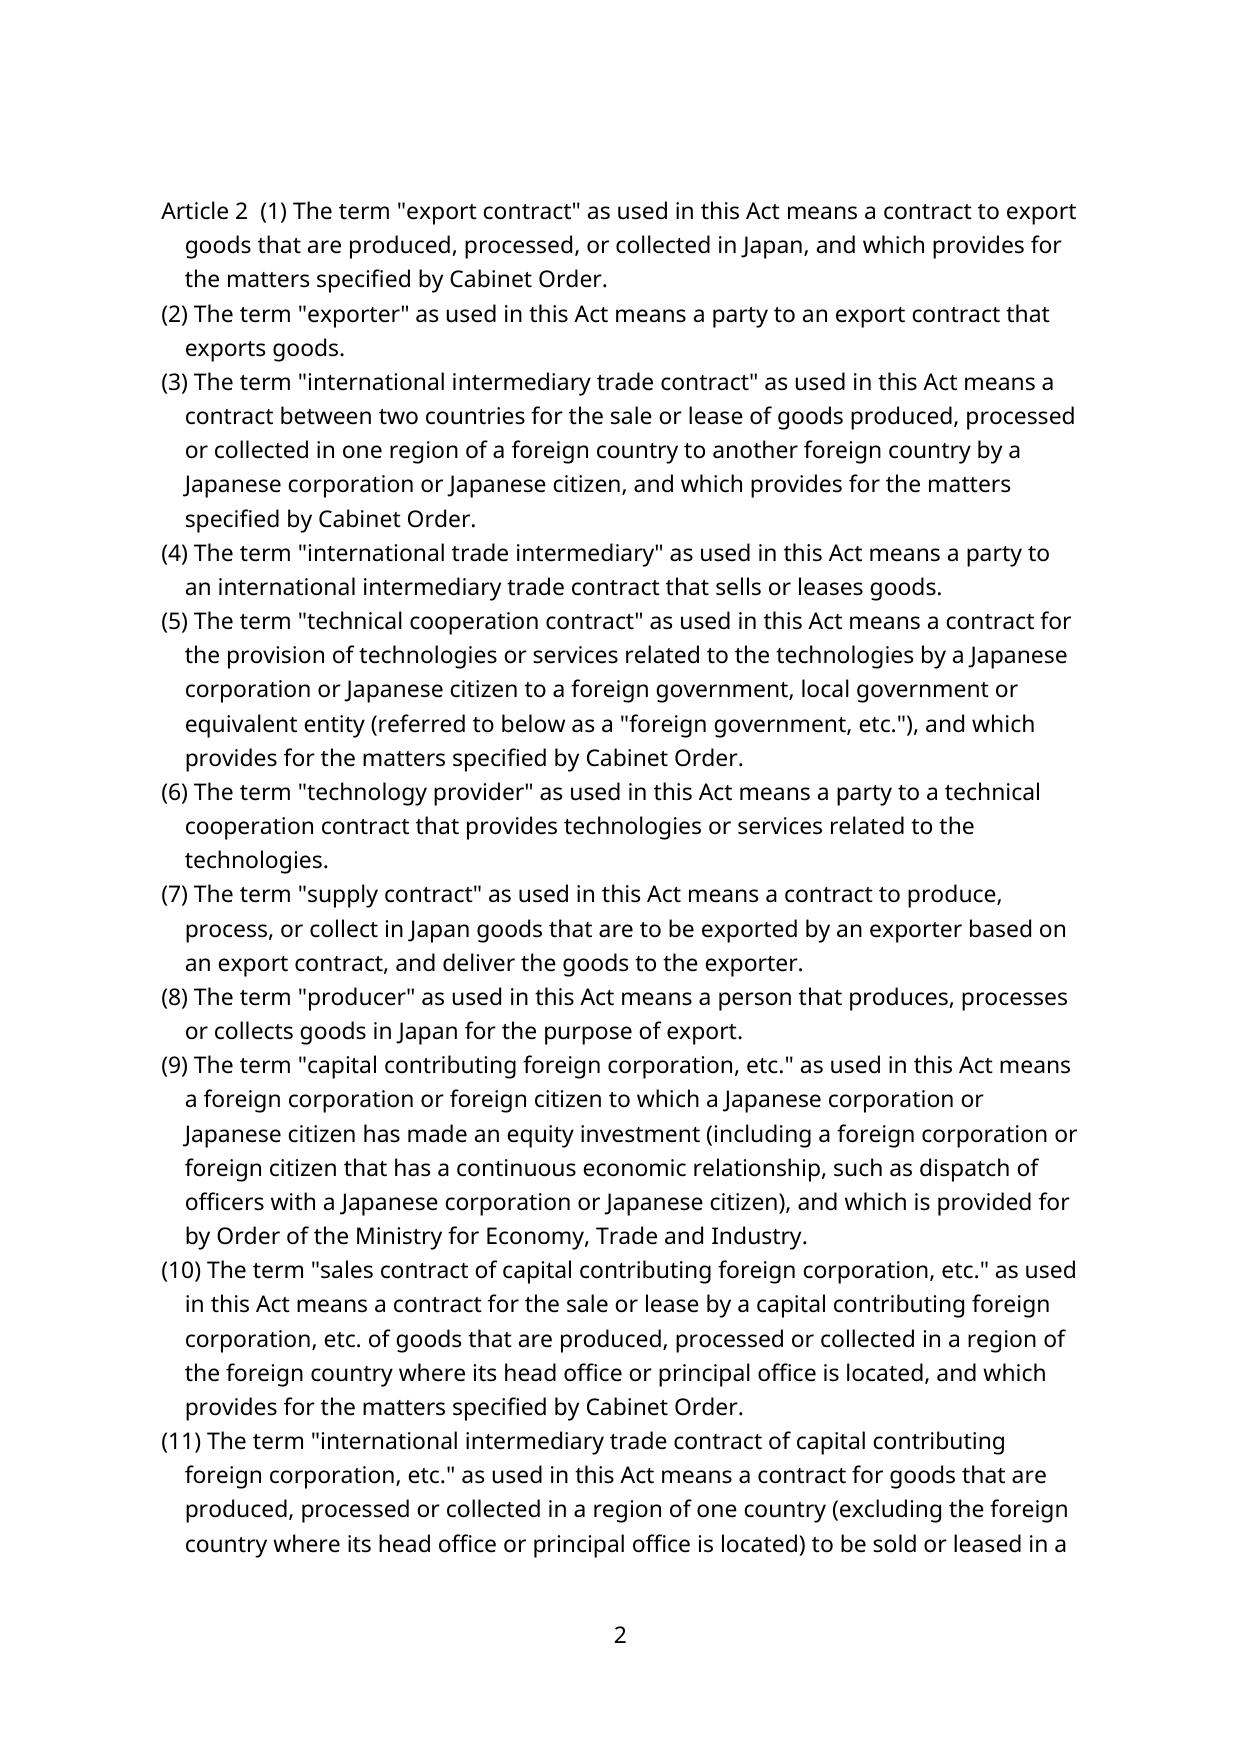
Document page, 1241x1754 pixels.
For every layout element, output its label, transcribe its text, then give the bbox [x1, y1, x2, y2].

text (2) The term "exporter" as used in this Act means a party to an export contract that exports goods. [161, 296, 1079, 364]
text (7) The term "supply contract" as used in this Act means a contract to produce, process, or collect in Japan goods that are to be exported by an exporter based on an export contract, and deliver the goods to the exporter. [161, 877, 1079, 979]
text (9) The term "capital contributing foreign corporation, etc." as used in this Act means a foreign corporation or foreign citizen to which a Japanese corporation or Japanese citizen has made an equity investment (including a foreign corporation or foreign citizen that has a continuous economic relationship, such as dispatch of officers with a Japanese corporation or Japanese citizen), and which is provided for by Order of the Ministry for Economy, Trade and Industry. [161, 1048, 1079, 1253]
text (8) The term "producer" as used in this Act means a person that produces, processes or collects goods in Japan for the purpose of export. [161, 979, 1079, 1048]
text (5) The term "technical cooperation contract" as used in this Act means a contract for the provision of technologies or services related to the technologies by a Japanese corporation or Japanese citizen to a foreign government, local government or equivalent entity (referred to below as a "foreign government, etc."), and which provides for the matters specified by Cabinet Order. [161, 604, 1079, 774]
text Article 2 (1) The term "export contract" as used in this Act means a contract to export goods that are produced, processed, or collected in Japan, and which provides for the matters specified by Cabinet Order. [161, 194, 1079, 296]
text (10) The term "sales contract of capital contributing foreign corporation, etc." as used in this Act means a contract for the sale or lease by a capital contributing foreign corporation, etc. of goods that are produced, processed or collected in a region of the foreign country where its head office or principal office is located, and which provides for the matters specified by Cabinet Order. [161, 1253, 1079, 1424]
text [161, 1424, 1079, 1560]
text (4) The term "international trade intermediary" as used in this Act means a party to an international intermediary trade contract that sells or leases goods. [161, 535, 1079, 604]
text (6) The term "technology provider" as used in this Act means a party to a technical cooperation contract that provides technologies or services related to the technologies. [161, 774, 1079, 877]
text (3) The term "international intermediary trade contract" as used in this Act means a contract between two countries for the sale or lease of goods produced, processed or collected in one region of a foreign country to another foreign country by a Japanese corporation or Japanese citizen, and which provides for the matters specified by Cabinet Order. [161, 364, 1079, 535]
